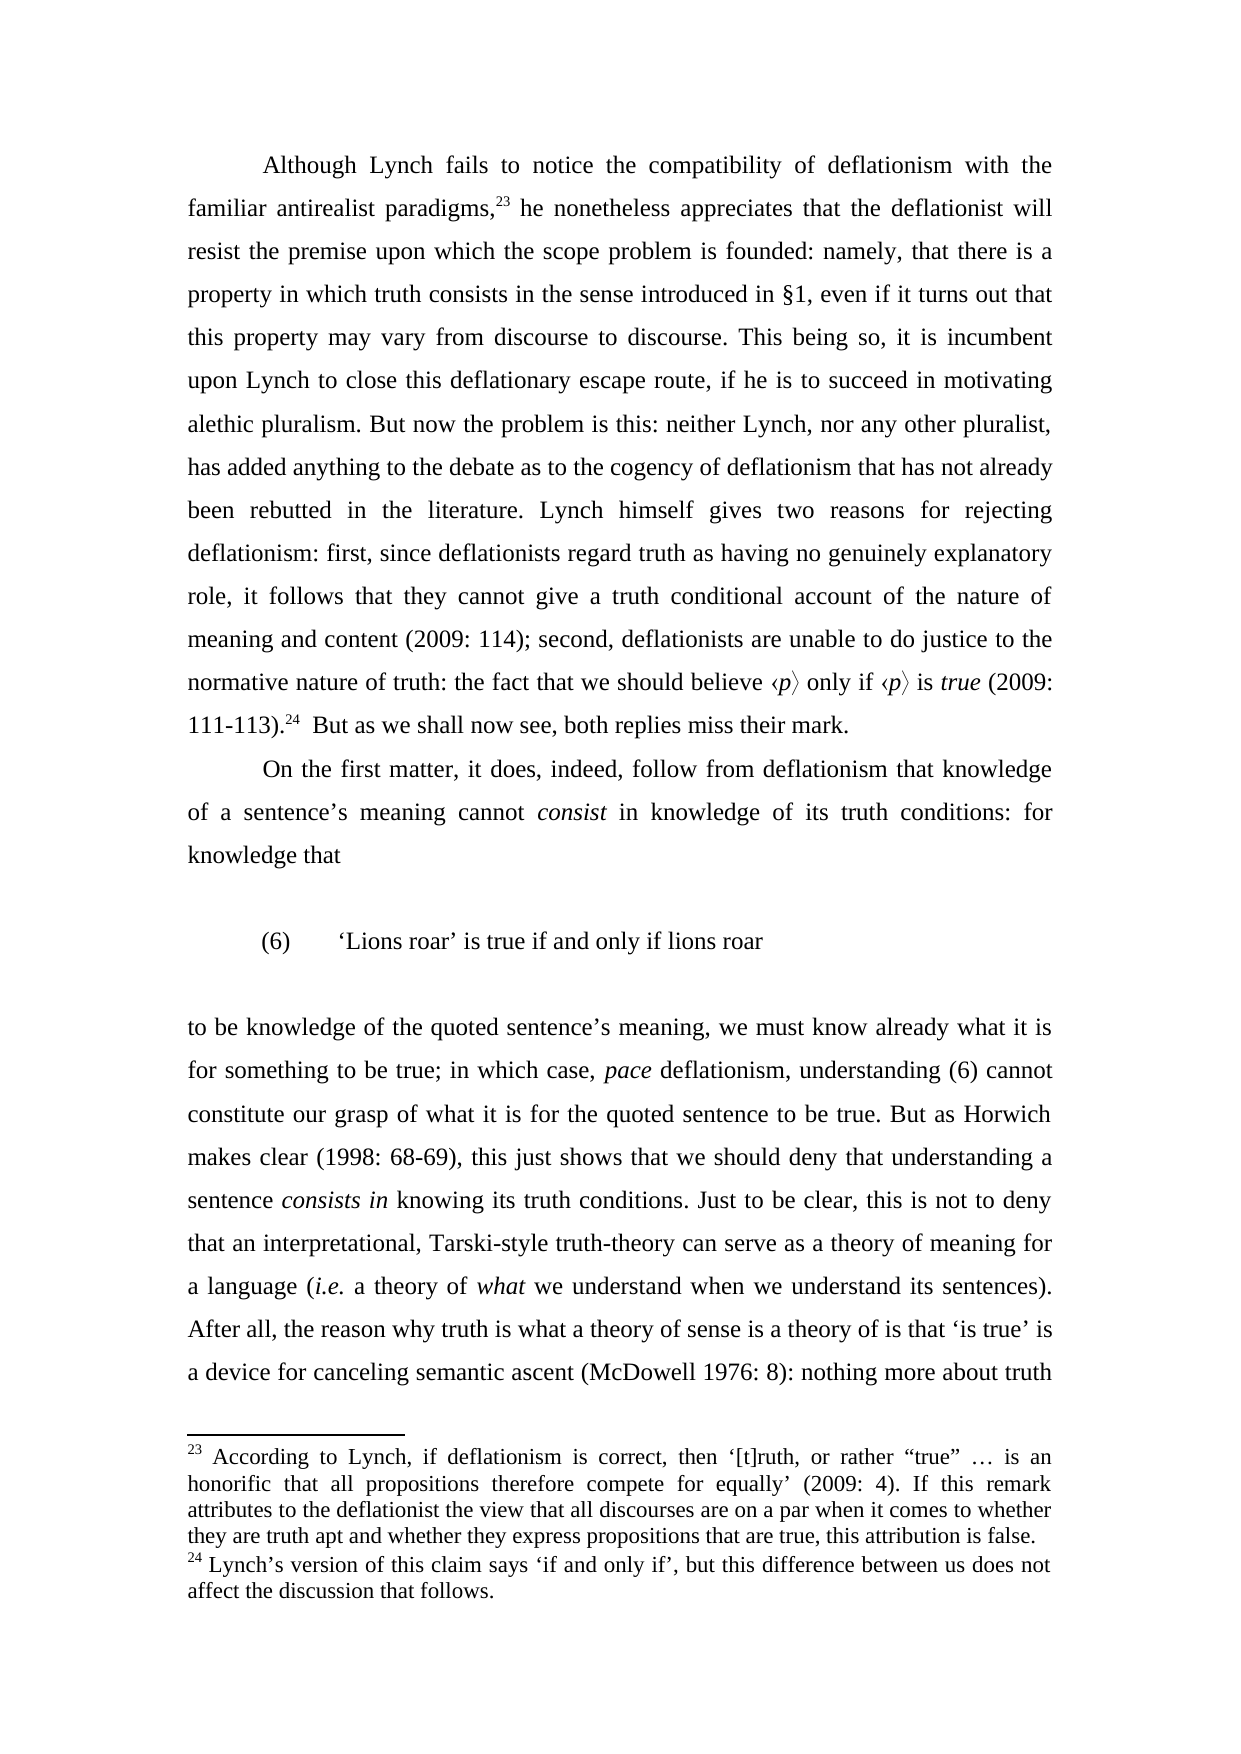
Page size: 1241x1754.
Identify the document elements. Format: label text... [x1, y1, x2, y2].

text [187, 1012, 1053, 1386]
text (6) ‘Lions roar’ is true if and only if lions roar [261, 926, 1053, 955]
text On the first matter, it does, indeed, follow from deflationism that knowledge of a sentence’s meaning cannot consist in knowledge of its truth conditions: for knowledge that [187, 754, 1053, 869]
text Although Lynch fails to notice the compatibility of deflationism with the familiar antirealist paradigms, he nonetheless appreciates that the deflationist will resist the premise upon which the scope problem is founded: namely, that there is a property in which truth consists in the sense introduced in §1, even if it turns out that this property may vary from discourse to discourse. This being so, it is incumbent upon Lynch to close this deflationary escape route, if he is to succeed in motivating alethic pluralism. But now the problem is this: neither Lynch, nor any other pluralist, has added anything to the debate as to the cogency of deflationism that has not already been rebutted in the literature. Lynch himself gives two reasons for rejecting deflationism: first, since deflationists regard truth as having no genuinely explanatory role, it follows that they cannot give a truth conditional account of the nature of meaning and content (2009: 114); second, deflationists are unable to do justice to the normative nature of truth: the fact that we should believe p only if p is true (2009: 111-113). But as we shall now see, both replies miss their mark. [187, 150, 1053, 739]
